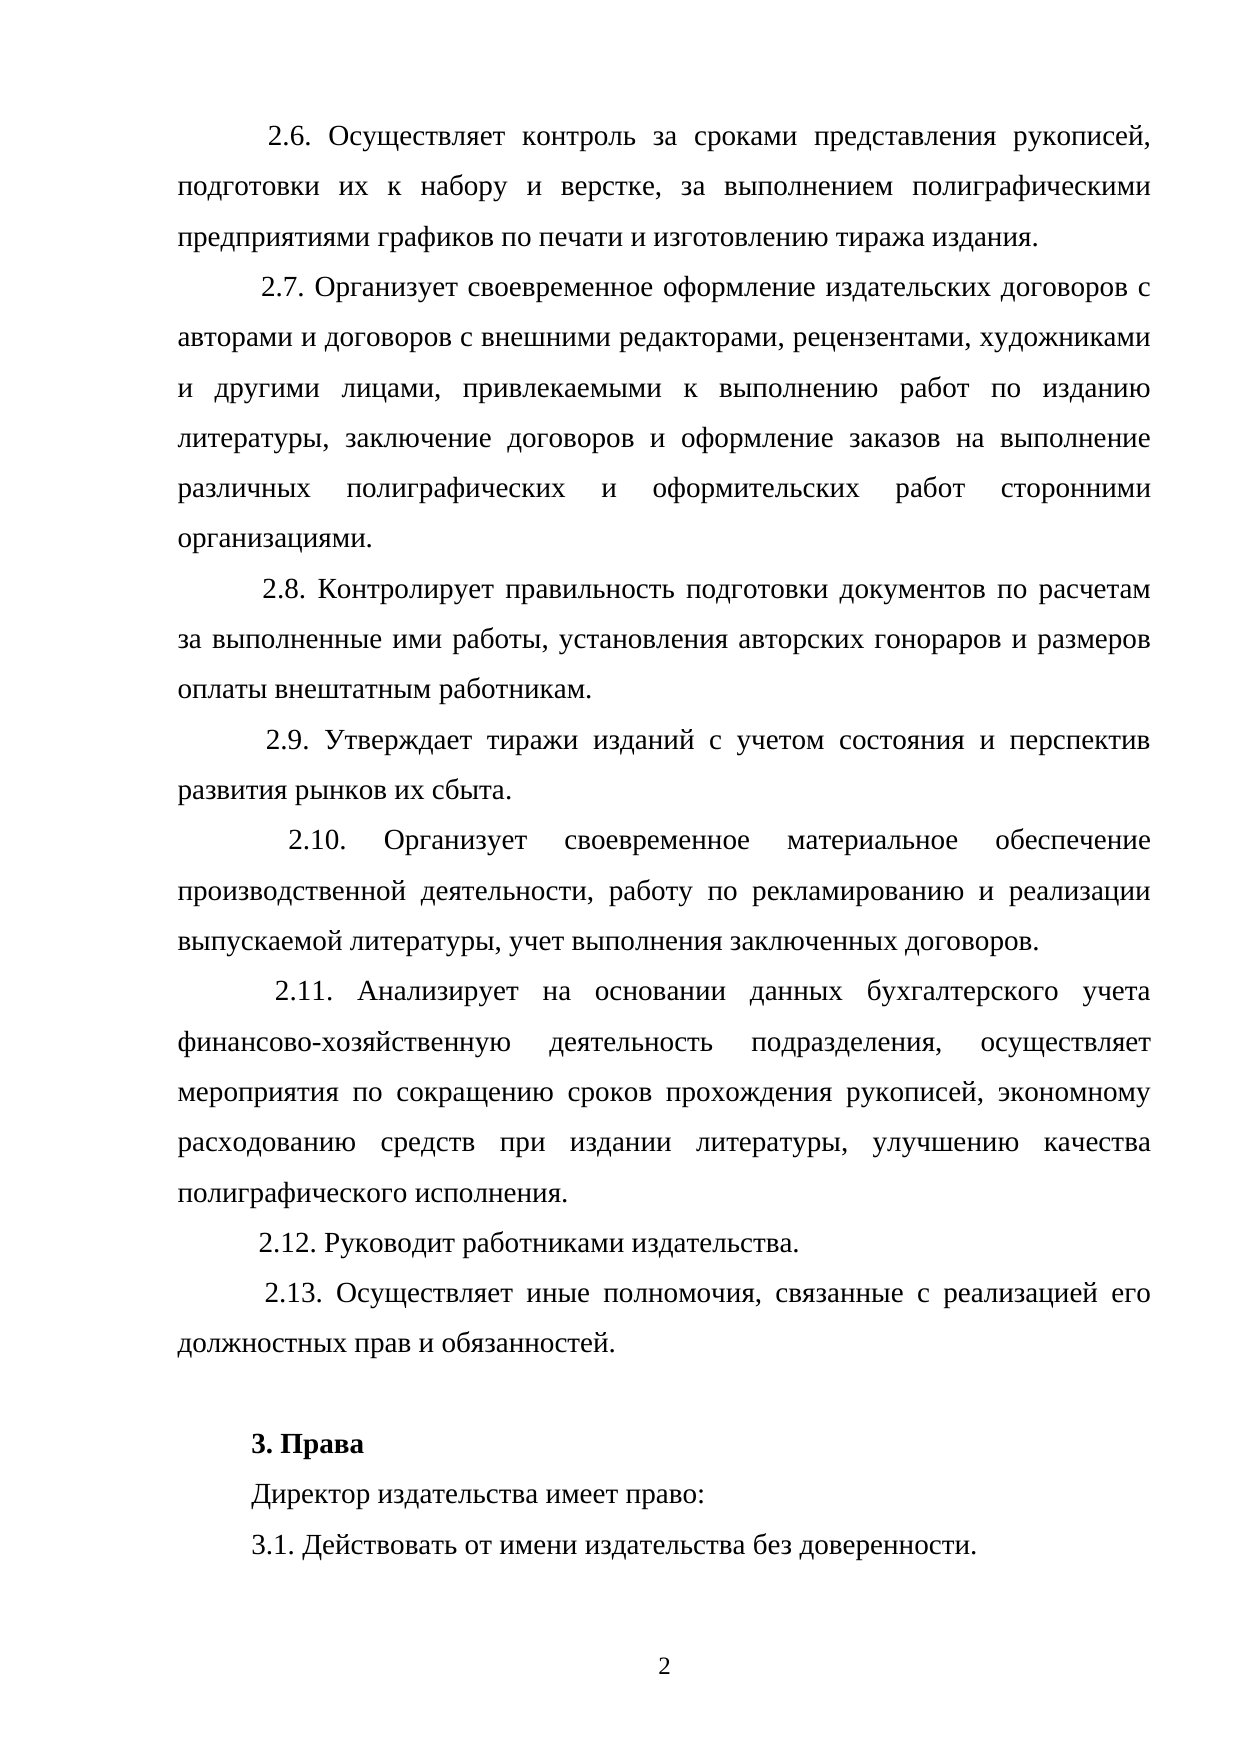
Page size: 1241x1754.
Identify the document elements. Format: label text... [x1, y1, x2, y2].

text 2.13. Осуществляет иные полномочия, связанные с реализацией его должностных прав и обязанностей. [177, 1275, 1152, 1359]
text 2.12. Руководит работниками издательства. [177, 1225, 1152, 1258]
text 2.7. Организует своевременное оформление издательских договоров с авторами и договоров с внешними редакторами, рецензентами, художниками и другими лицами, привлекаемыми к выполнению работ по изданию литературы, заключение договоров и оформление заказов на выполнение различных полиграфических и оформительских работ сторонними организациями. [177, 269, 1152, 554]
text 2.8. Контролирует правильность подготовки документов по расчетам за выполненные ими работы, установления авторских гонораров и размеров оплаты внештатным работникам. [177, 571, 1152, 705]
text 2.6. Осуществляет контроль за сроками представления рукописей, подготовки их к набору и верстке, за выполнением полиграфическими предприятиями графиков по печати и изготовлению тиража издания. [177, 118, 1152, 252]
text 3. Права [177, 1426, 1152, 1460]
text 2.9. Утверждает тиражи изданий с учетом состояния и перспектив развития рынков их сбыта. [177, 722, 1152, 806]
text 2.11. Анализирует на основании данных бухгалтерского учета финансово-хозяйственную деятельность подразделения, осуществляет мероприятия по сокращению сроков прохождения рукописей, экономному расходованию средств при издании литературы, улучшению качества полиграфического исполнения. [177, 973, 1152, 1208]
text 2.10. Организует своевременное материальное обеспечение производственной деятельности, работу по рекламированию и реализации выпускаемой литературы, учет выполнения заключенных договоров. [177, 822, 1152, 957]
text Директор издательства имеет право: [177, 1477, 1152, 1510]
text 3.1. Действовать от имени издательства без доверенности. [177, 1527, 1152, 1560]
